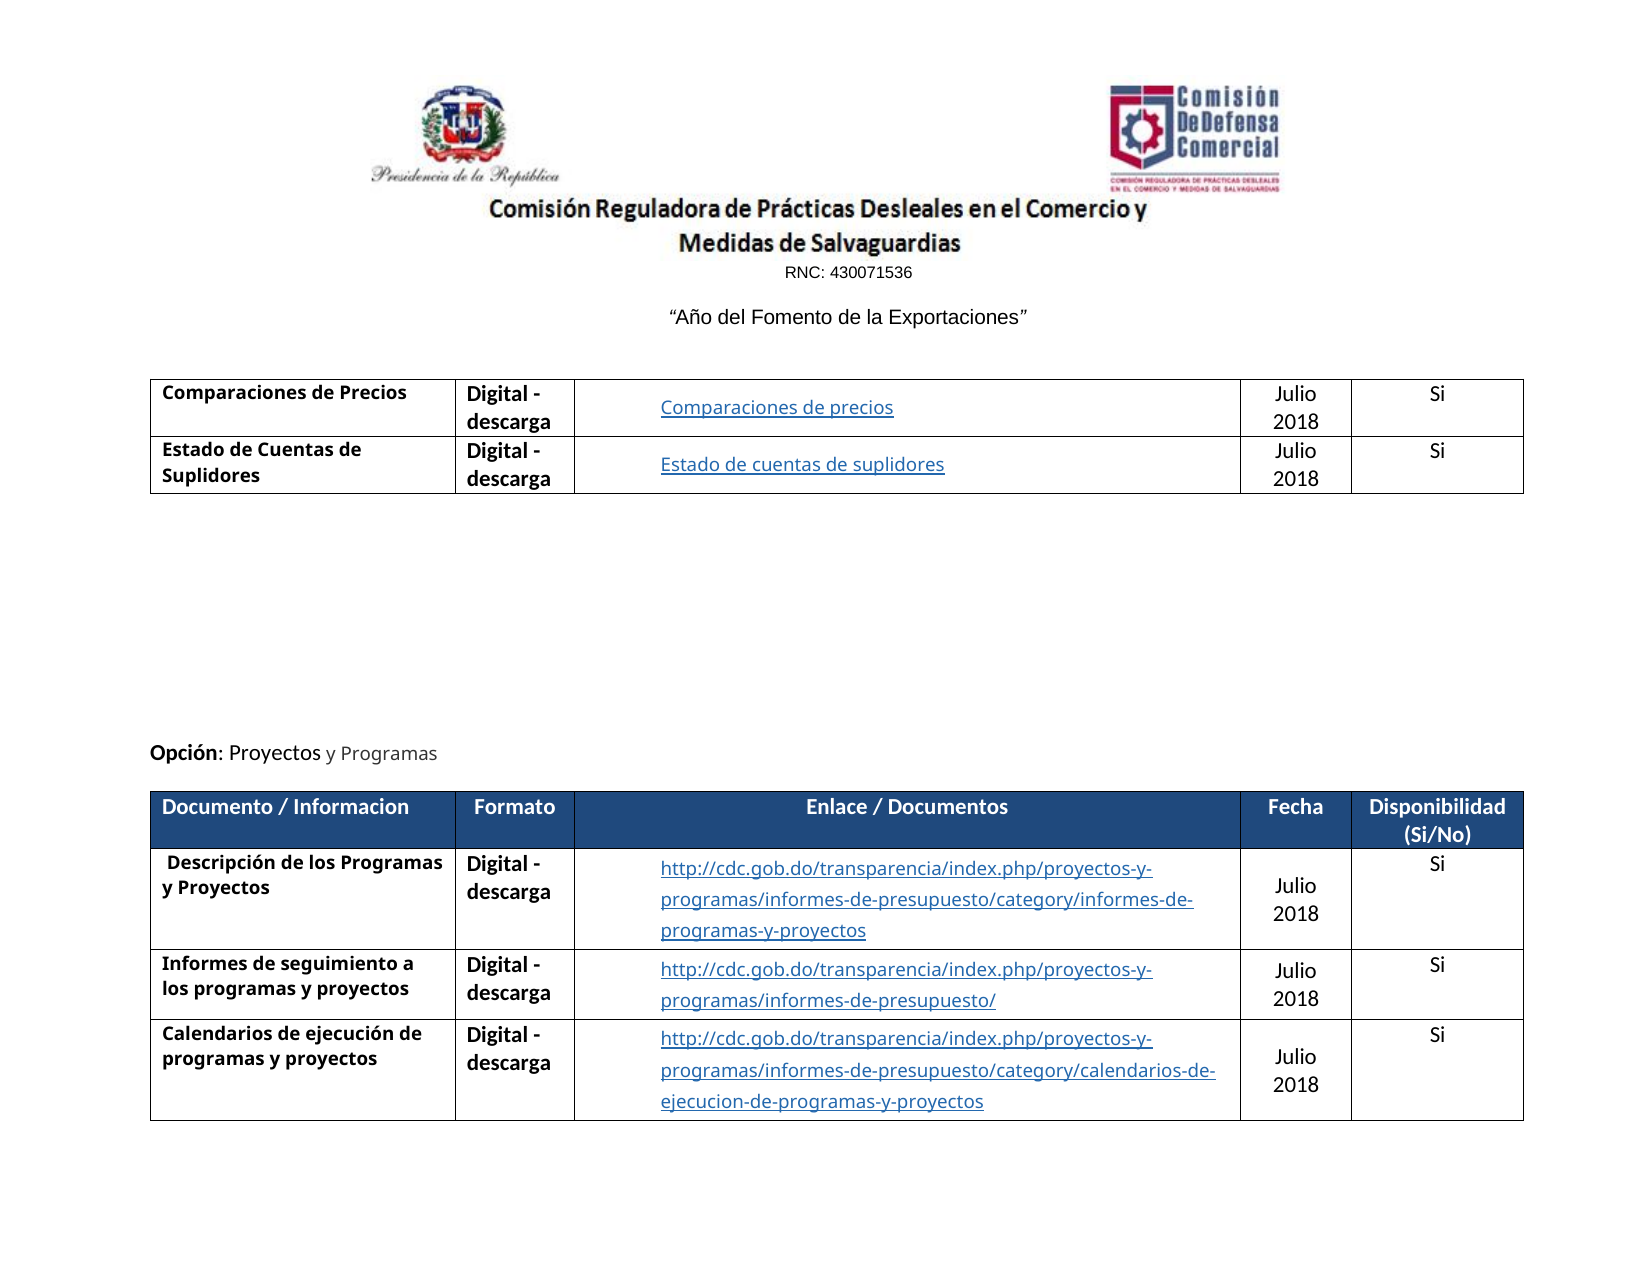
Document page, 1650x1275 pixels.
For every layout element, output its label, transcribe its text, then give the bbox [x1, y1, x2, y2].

table_cell Digital -descarga [456, 849, 574, 949]
table_cell Informes de seguimiento a los programas y proyectos [151, 950, 455, 1019]
table_cell Julio 2018 [1241, 849, 1351, 949]
table_cell Digital -descarga [456, 1020, 574, 1120]
table_cell http://cdc.gob.do/transparencia/index.php/proyectos-y-programas/informes-de-presupuesto/ [575, 950, 1240, 1019]
table_cell http://cdc.gob.do/transparencia/index.php/proyectos-y-programas/informes-de-presupuesto/category/informes-de-programas-y-proyectos [575, 849, 1240, 949]
picture [326, 75, 1324, 261]
table_cell Si [1352, 1020, 1523, 1120]
table_cell Si [1352, 950, 1523, 1019]
table_cell Calendarios de ejecución de programas y proyectos [151, 1020, 455, 1120]
table_cell Julio 2018 [1241, 1020, 1351, 1120]
table_cell Estado de cuentas de suplidores [575, 437, 1240, 493]
table_cell Digital -descarga [456, 950, 574, 1019]
table_header Formato [456, 792, 574, 848]
table_cell Digital -descarga [456, 437, 574, 493]
table_header Enlace / Documentos [575, 792, 1240, 848]
text Opción: Proyectos y Programas [150, 738, 1500, 766]
table_cell Comparaciones de Precios [151, 380, 455, 436]
table_cell Descripción de los Programas y Proyectos [151, 849, 455, 949]
table_cell Si [1352, 380, 1523, 436]
table_cell Si [1352, 437, 1523, 493]
table_cell Comparaciones de precios [575, 380, 1240, 436]
table_header Disponibilidad (Si/No) [1352, 792, 1523, 848]
table_cell Julio 2018 [1241, 950, 1351, 1019]
table_cell Julio 2018 [1241, 437, 1351, 493]
table_cell Si [1352, 849, 1523, 949]
table_cell http://cdc.gob.do/transparencia/index.php/proyectos-y-programas/informes-de-presupuesto/category/calendarios-de-ejecucion-de-programas-y-proyectos [575, 1020, 1240, 1120]
table_cell Estado de Cuentas de Suplidores [151, 437, 455, 493]
table_cell Digital -descarga [456, 380, 574, 436]
table_header Fecha [1241, 792, 1351, 848]
table_header Documento / Informacion [151, 792, 455, 848]
table_cell Julio 2018 [1241, 380, 1351, 436]
